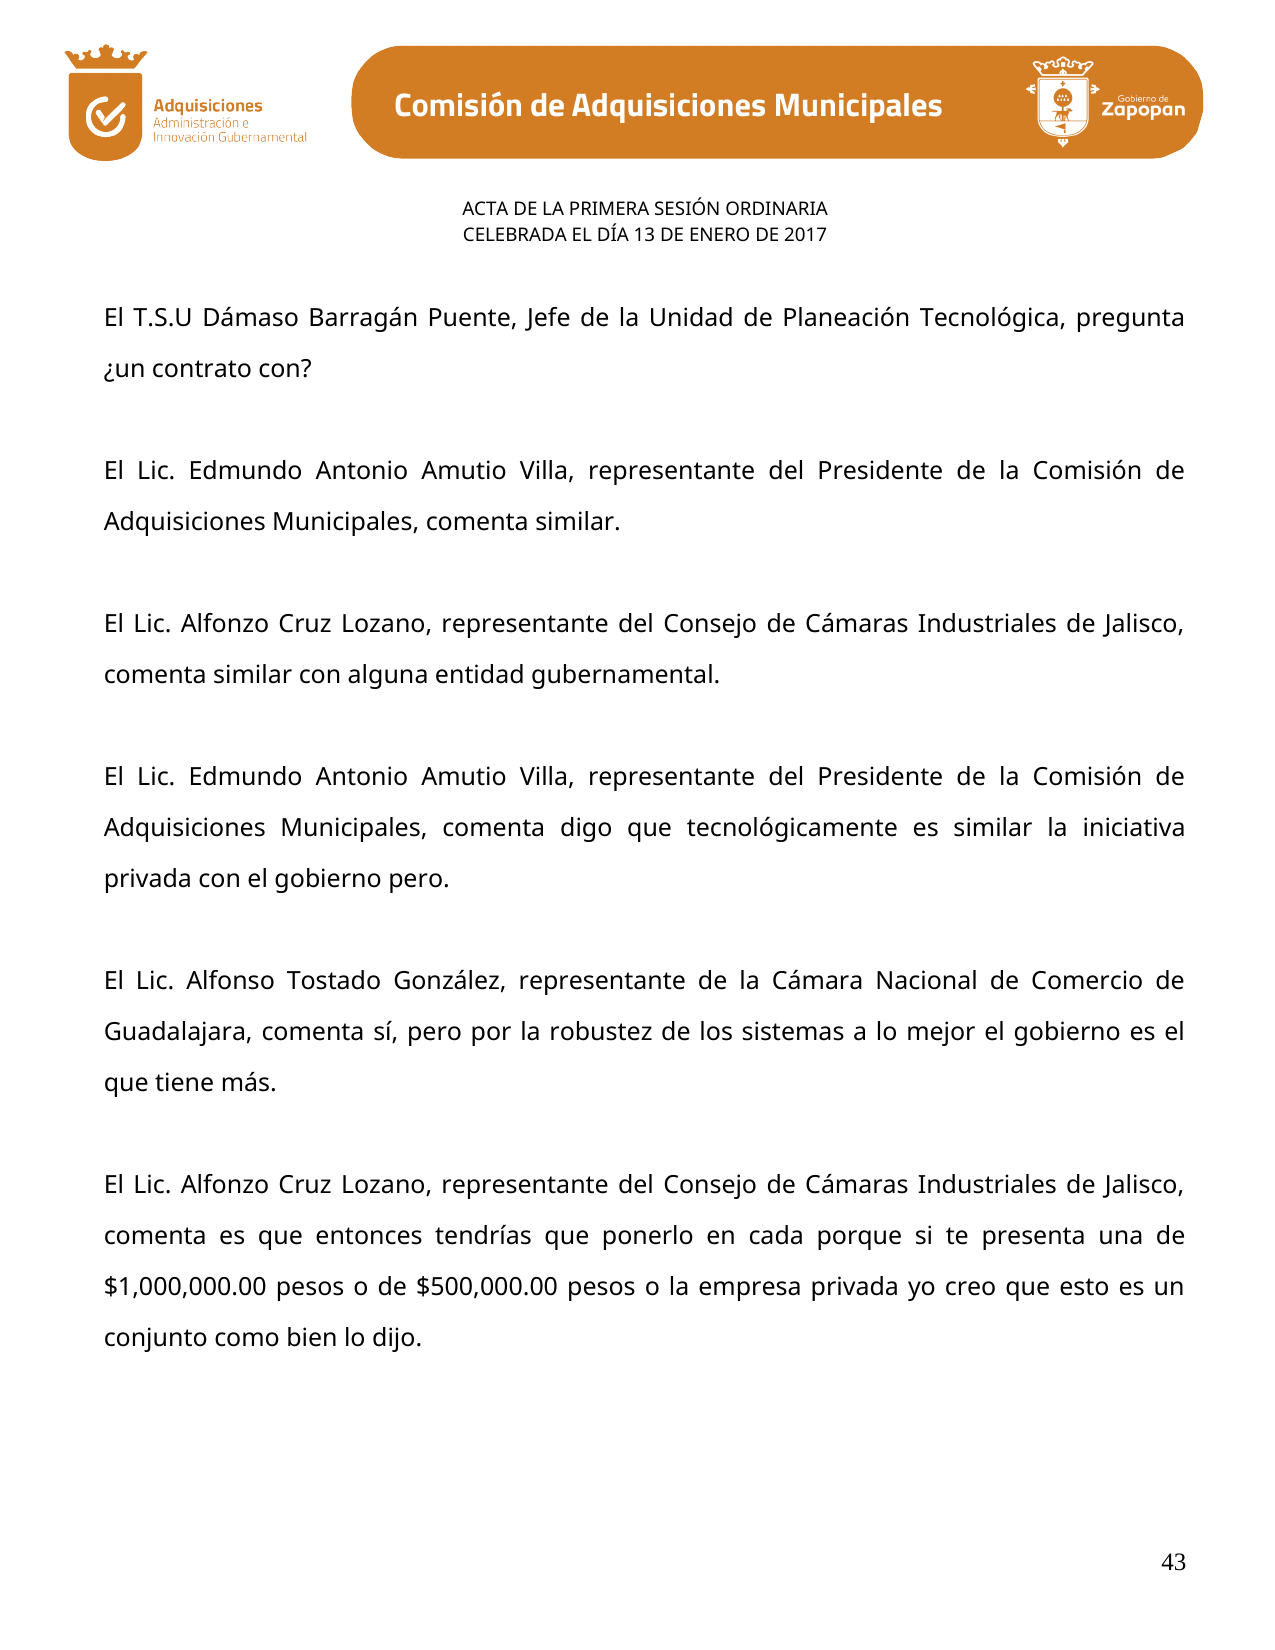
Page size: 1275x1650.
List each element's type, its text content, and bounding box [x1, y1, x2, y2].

text El Lic. Alfonzo Cruz Lozano, representante del Consejo de Cámaras Industriales de Jalisco, comenta similar con alguna entidad gubernamental. [103, 605, 1186, 691]
text El Lic. Edmundo Antonio Amutio Villa, representante del Presidente de la Comisión de Adquisiciones Municipales, comenta similar. [103, 452, 1186, 537]
text El Lic. Alfonso Tostado González, representante de la Cámara Nacional de Comercio de Guadalajara, comenta sí, pero por la robustez de los sistemas a lo mejor el gobierno es el que tiene más. [103, 963, 1186, 1099]
text El Lic. Edmundo Antonio Amutio Villa, representante del Presidente de la Comisión de Adquisiciones Municipales, comenta digo que tecnológicamente es similar la iniciativa privada con el gobierno pero. [103, 758, 1186, 895]
text El T.S.U Dámaso Barragán Puente, Jefe de la Unidad de Planeación Tecnológica, pregunta ¿un contrato con? [103, 299, 1186, 384]
text El Lic. Alfonzo Cruz Lozano, representante del Consejo de Cámaras Industriales de Jalisco, comenta es que entonces tendrías que ponerlo en cada porque si te presenta una de $1,000,000.00 pesos o de $500,000.00 pesos o la empresa privada yo creo que esto es un conjunto como bien lo dijo. [103, 1167, 1186, 1354]
picture [54, 38, 1212, 164]
